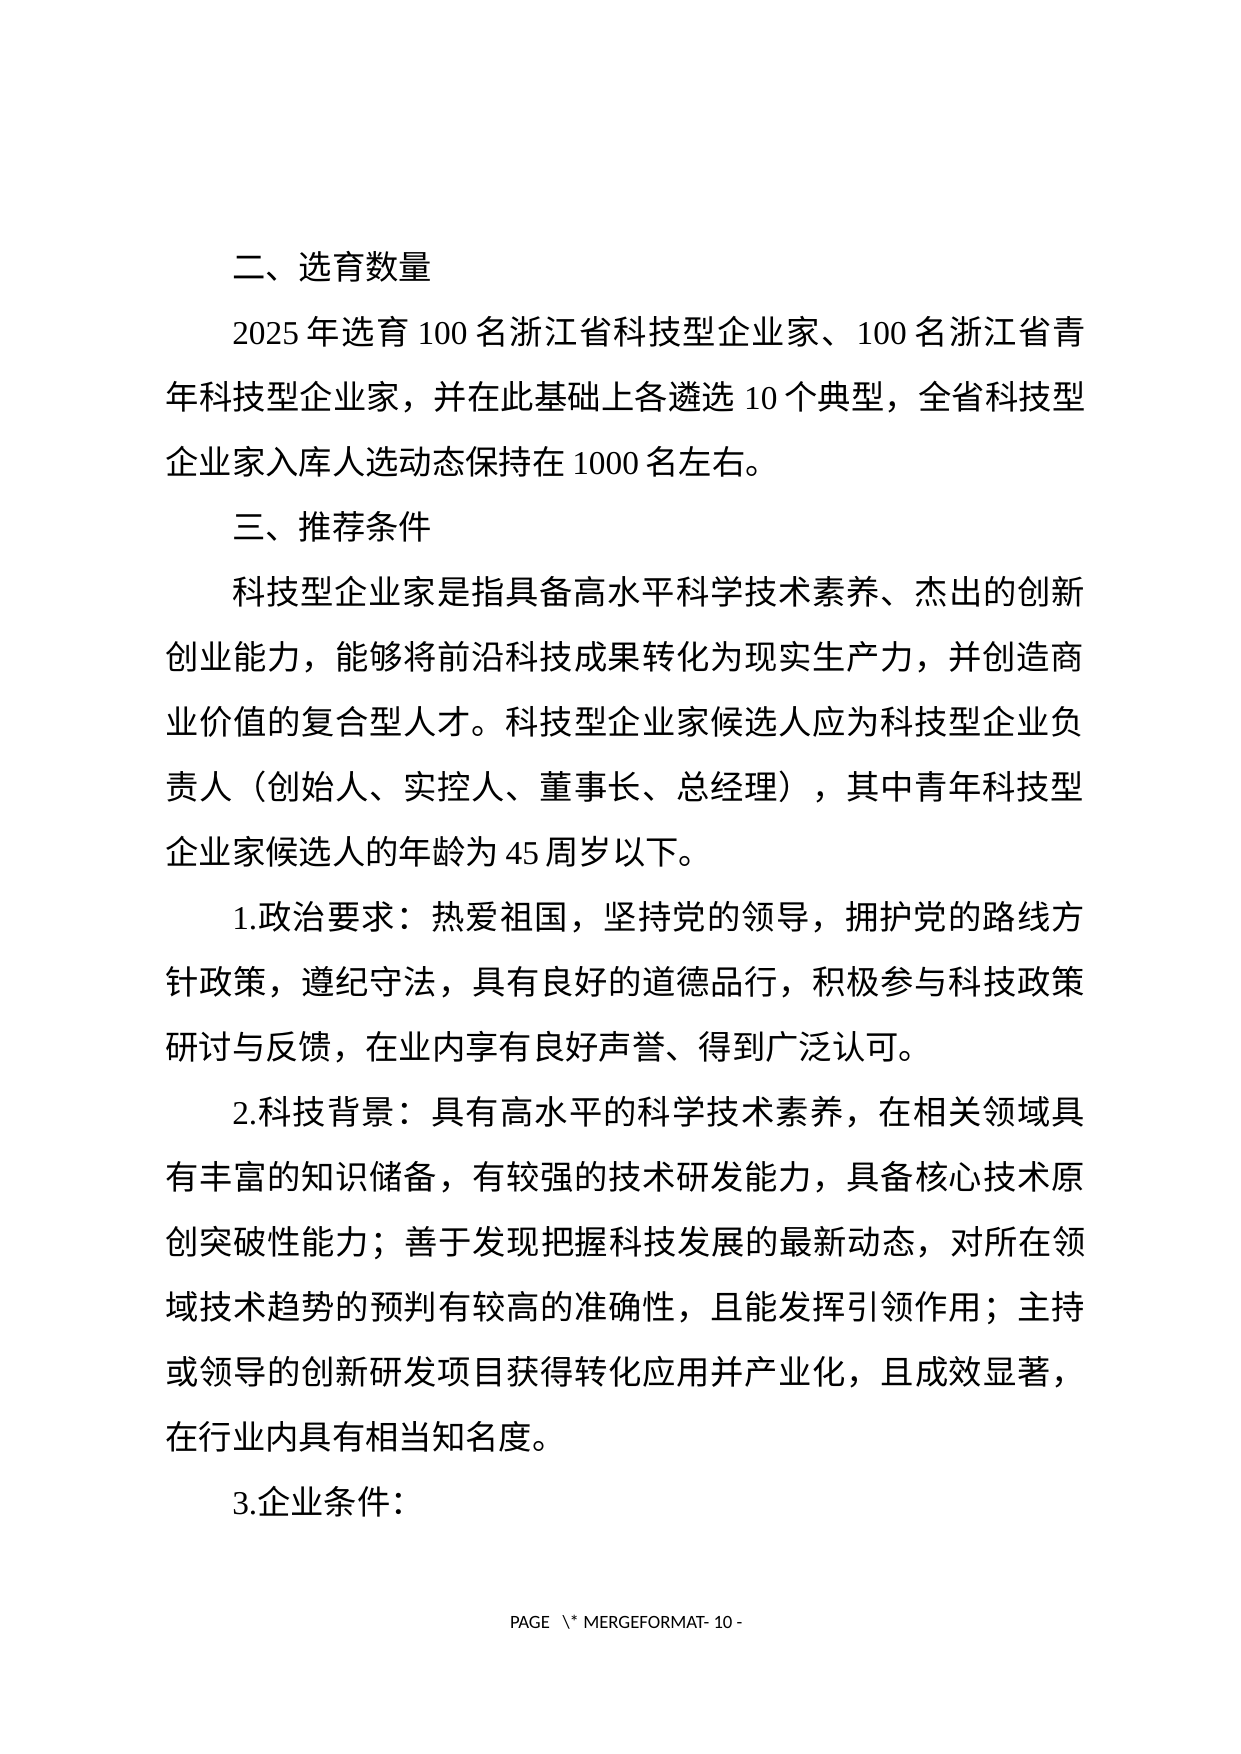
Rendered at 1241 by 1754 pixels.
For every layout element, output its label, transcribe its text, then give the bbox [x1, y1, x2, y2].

text 三、推荐条件 [165, 493, 1087, 558]
text 3.企业条件： [165, 1468, 1087, 1533]
text 科技型企业家是指具备高水平科学技术素养、杰出的创新创业能力，能够将前沿科技成果转化为现实生产力，并创造商业价值的复合型人才。科技型企业家候选人应为科技型企业负责人（创始人、实控人、董事长、总经理），其中青年科技型企业家候选人的年龄为45周岁以下。 [165, 558, 1087, 883]
text 2025年选育100名浙江省科技型企业家、100名浙江省青年科技型企业家，并在此基础上各遴选10个典型，全省科技型企业家入库人选动态保持在1000名左右。 [165, 298, 1087, 493]
text 2.科技背景：具有高水平的科学技术素养，在相关领域具有丰富的知识储备，有较强的技术研发能力，具备核心技术原创突破性能力；善于发现把握科技发展的最新动态，对所在领域技术趋势的预判有较高的准确性，且能发挥引领作用；主持或领导的创新研发项目获得转化应用并产业化，且成效显著，在行业内具有相当知名度。 [165, 1078, 1087, 1468]
text 二、选育数量 [165, 233, 1087, 298]
text 1.政治要求：热爱祖国，坚持党的领导，拥护党的路线方针政策，遵纪守法，具有良好的道德品行，积极参与科技政策研讨与反馈，在业内享有良好声誉、得到广泛认可。 [165, 883, 1087, 1078]
